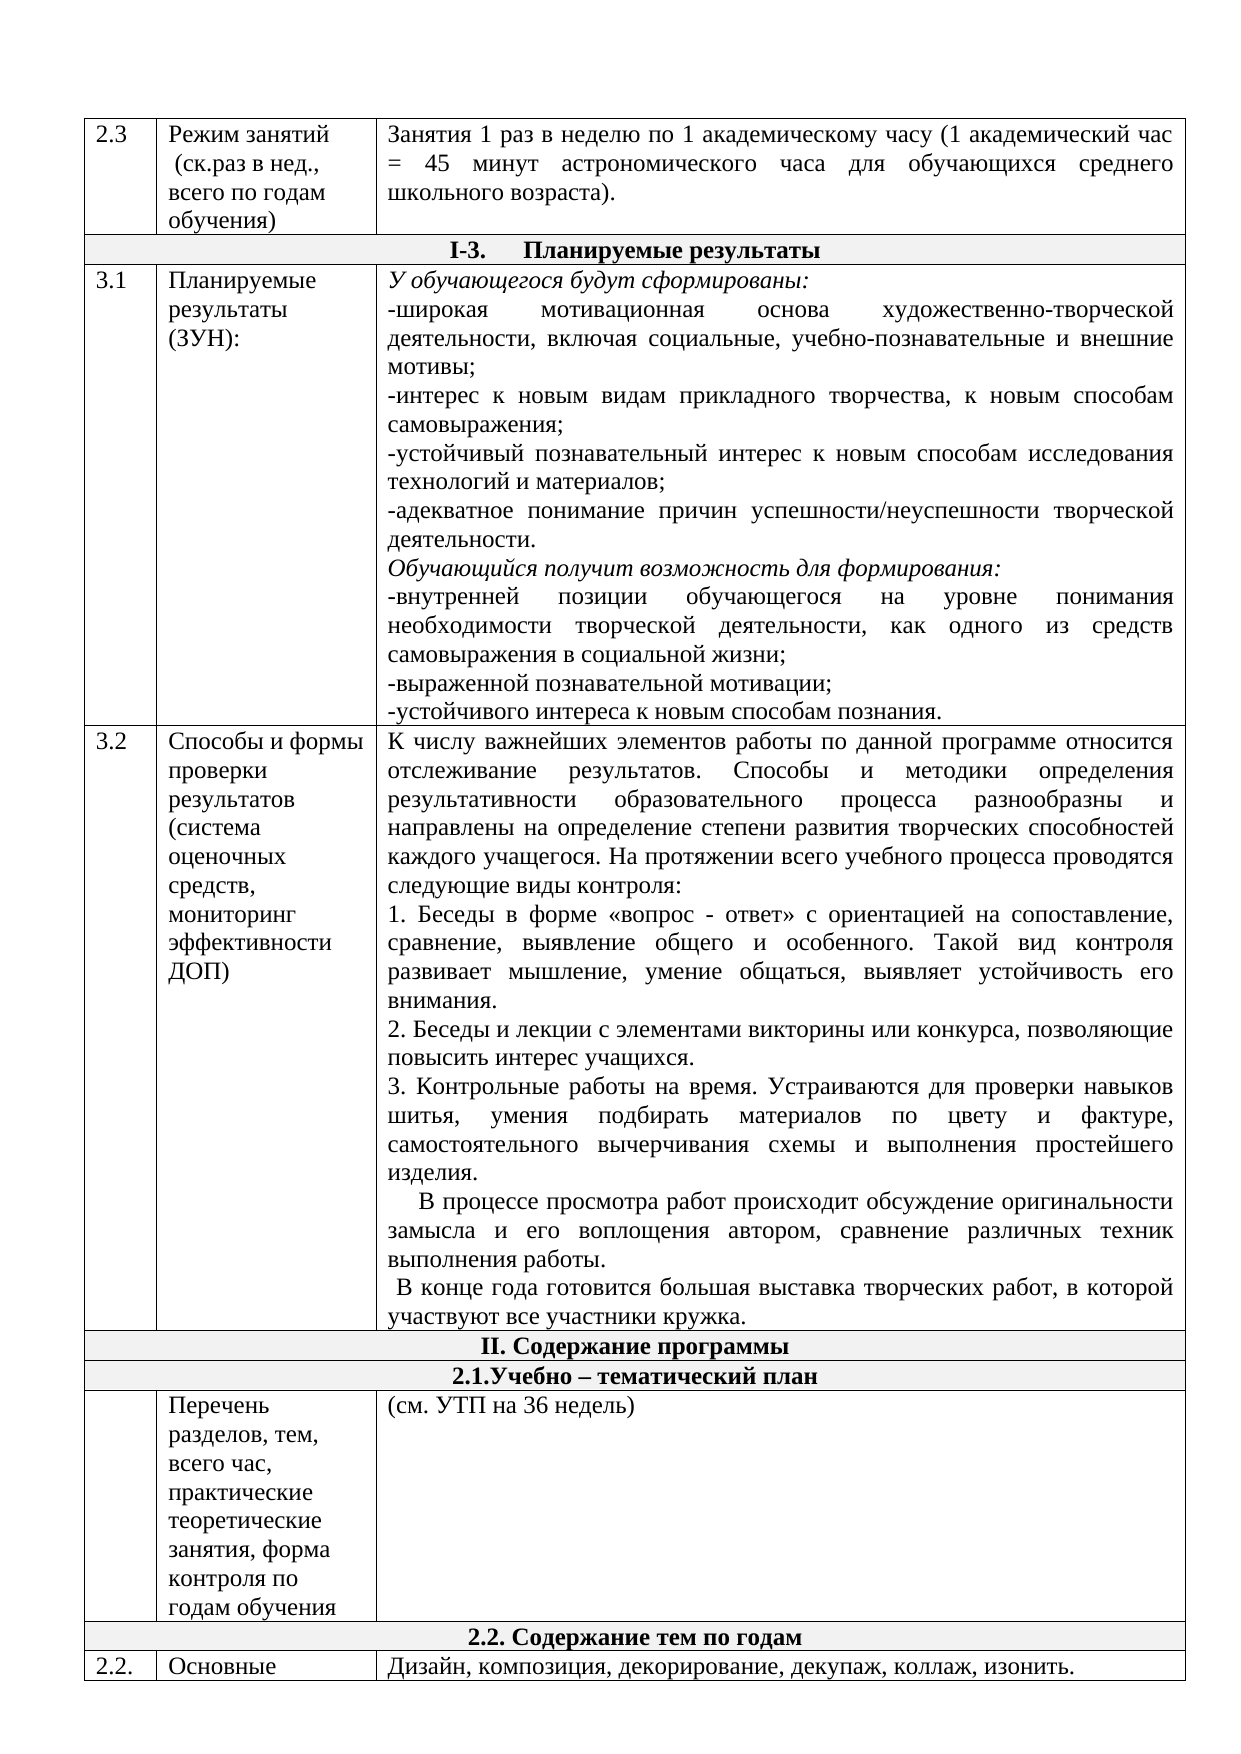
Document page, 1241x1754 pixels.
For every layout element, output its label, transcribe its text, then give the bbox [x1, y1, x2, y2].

table_cell У обучающегося будут сформированы: -широкая мотивационная основа художественно-творческой деятельности, включая социальные, учебно-познавательные и внешние мотивы; -интерес к новым видам прикладного творчества, к новым способам самовыражения; -устойчивый познавательный интерес к новым способам исследования технологий и материалов; -адекватное понимание причин успешности/неуспешности творческой деятельности. Обучающийся получит возможность для формирования: -внутренней позиции обучающегося на уровне понимания необходимости творческой деятельности, как одного из средств самовыражения в социальной жизни; -выраженной познавательной мотивации; -устойчивого интереса к новым способам познания. [377, 265, 1185, 725]
table_cell 2.3 [85, 119, 156, 234]
table_cell I-3. Планируемые результаты [85, 235, 1185, 264]
table_cell II. Содержание программы [85, 1331, 1185, 1360]
table_cell Планируемые результаты (ЗУН): [157, 265, 376, 725]
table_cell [157, 1651, 376, 1680]
table_cell 2.2.1 [85, 1651, 156, 1680]
table_cell [85, 1391, 156, 1621]
table_cell 2.1.Учебно – тематический план [85, 1361, 1185, 1389]
table_cell 3.1 [85, 265, 156, 725]
table_cell 3.2 [85, 726, 156, 1330]
table_cell К числу важнейших элементов работы по данной программе относится отслеживание результатов. Способы и методики определения результативности образовательного процесса разнообразны и направлены на определение степени развития творческих способностей каждого учащегося. На протяжении всего учебного процесса проводятся следующие виды контроля: 1. Беседы в форме «вопрос - ответ» с ориентацией на сопоставление, сравнение, выявление общего и особенного. Такой вид контроля развивает мышление, умение общаться, выявляет устойчивость его внимания. 2. Беседы и лекции с элементами викторины или конкурса, позволяющие повысить интерес учащихся. 3. Контрольные работы на время. Устраиваются для проверки навыков шитья, умения подбирать материалов по цвету и фактуре, самостоятельного вычерчивания схемы и выполнения простейшего изделия. В процессе просмотра работ происходит обсуждение оригинальности замысла и его воплощения автором, сравнение различных техник выполнения работы. В конце года готовится большая выставка творческих работ, в которой участвуют все участники кружка. [377, 726, 1185, 1330]
table_cell Перечень разделов, тем, всего час, практические теоретические занятия, форма контроля по годам обучения [157, 1391, 376, 1621]
table_cell (см. УТП на 36 недель) [377, 1391, 1185, 1621]
table_cell Занятия 1 раз в неделю по 1 академическому часу (1 академический час = 45 минут астрономического часа для обучающихся среднего школьного возраста). [377, 119, 1185, 234]
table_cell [377, 1651, 1185, 1680]
table_cell Режим занятий (ск.раз в нед., всего по годам обучения) [157, 119, 376, 234]
table_cell Способы и формы проверки результатов (система оценочных средств, мониторинг эффективности ДОП) [157, 726, 376, 1330]
table_cell 2.2. Содержание тем по годам [85, 1622, 1185, 1650]
